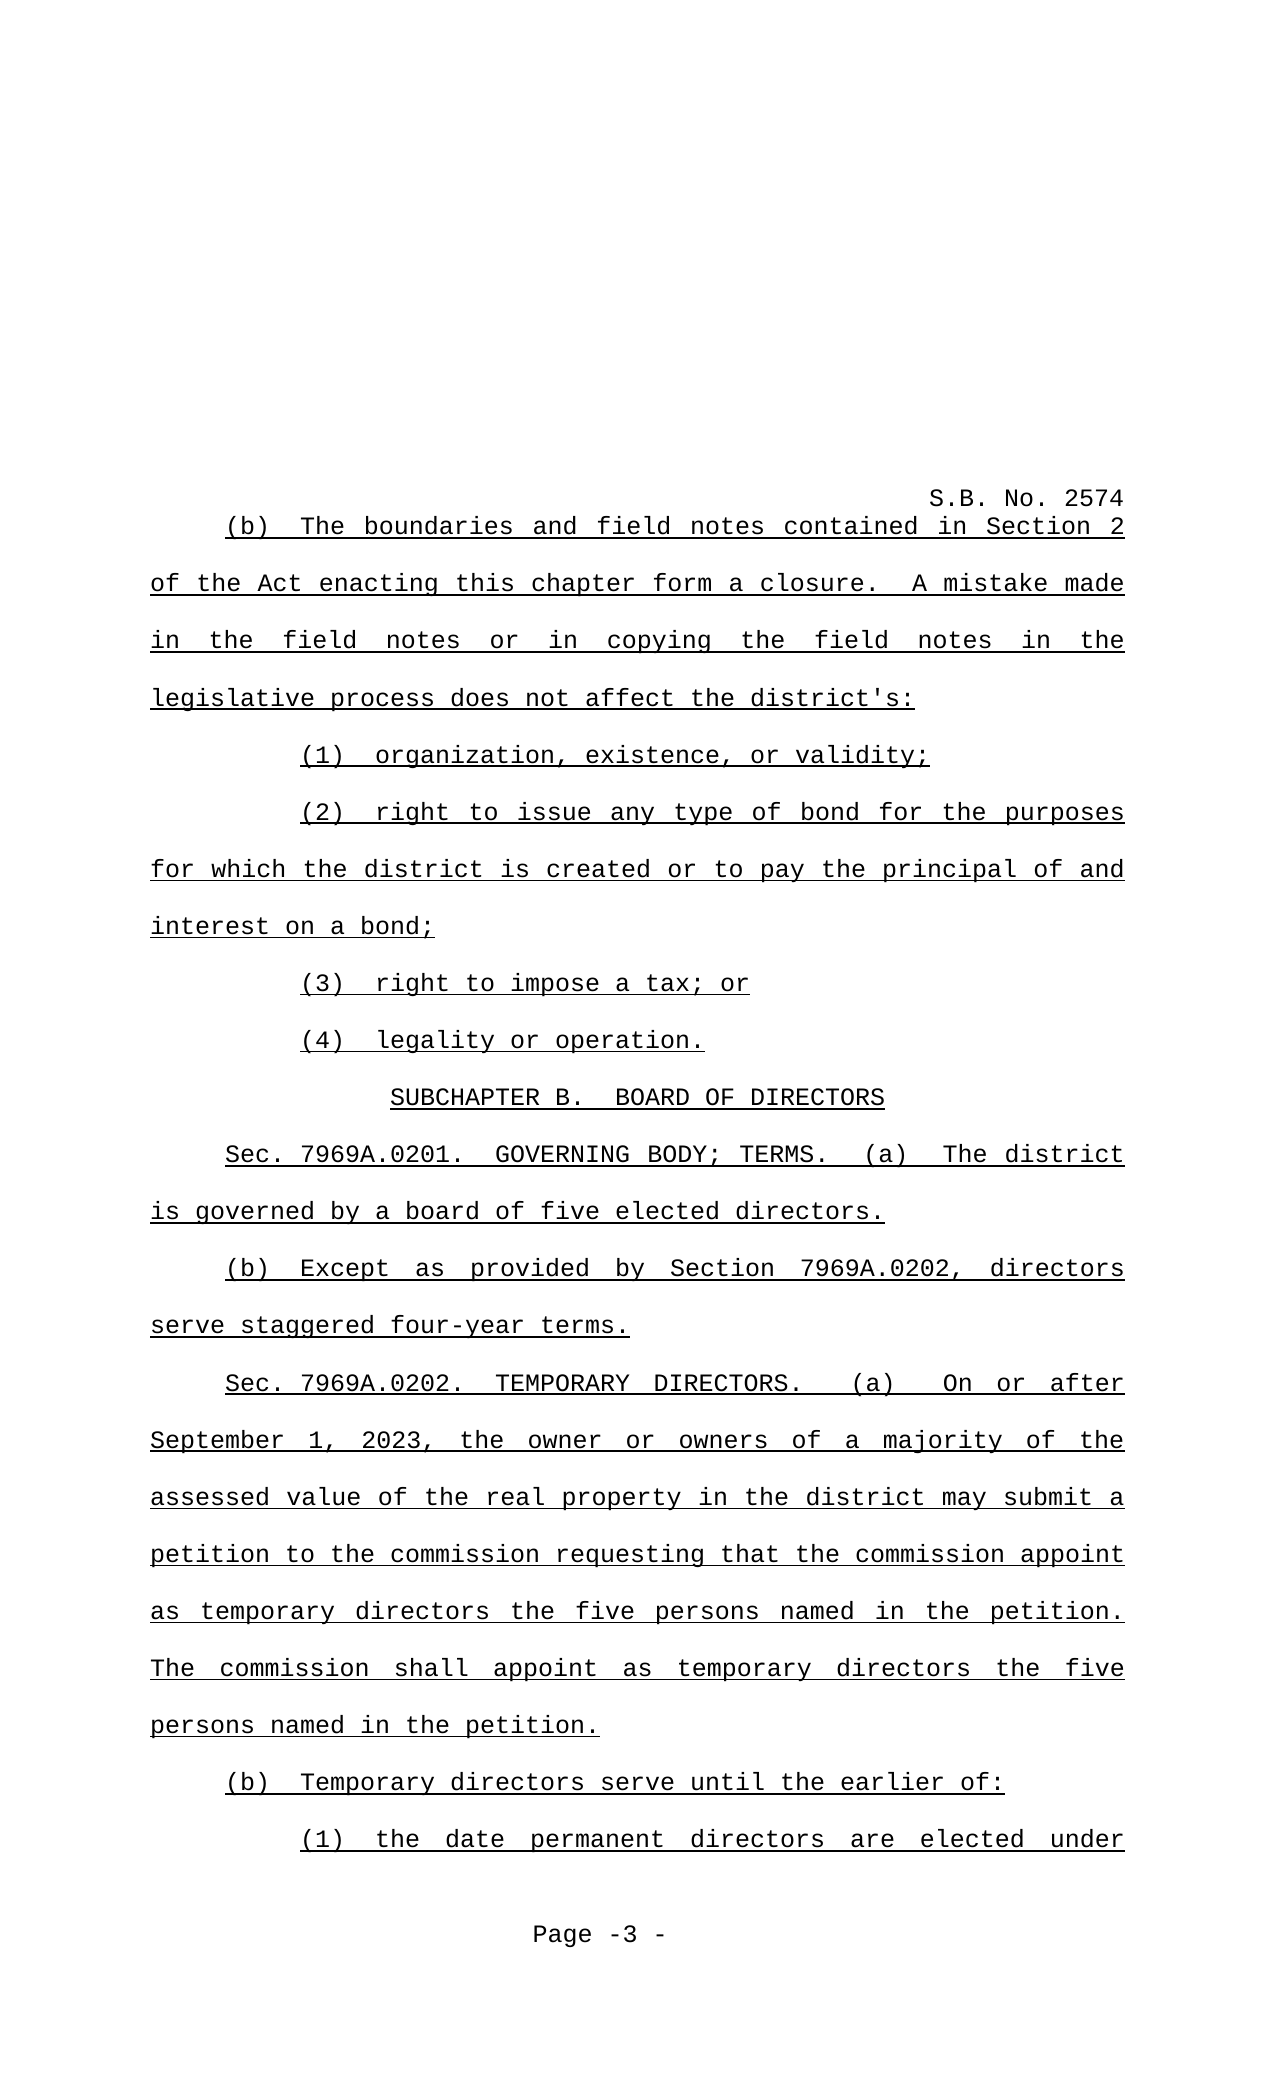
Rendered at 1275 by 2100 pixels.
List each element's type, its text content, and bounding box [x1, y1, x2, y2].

text (b) Temporary directors serve until the earlier of: [150, 1769, 1125, 1798]
text Sec. 7969A.0201. GOVERNING BODY; TERMS. (a) The district is governed by a board of five elected directors. [150, 1142, 1125, 1227]
text Sec. 7969A.0202. TEMPORARY DIRECTORS. (a) On or after September 1, 2023, the owner or owners of a majority of the assessed value of the real property in the district may submit a petition to the commission requesting that the commission appoint as temporary directors the five persons named in the petition. The commission shall appoint as temporary directors the five persons named in the petition. [150, 1566, 1125, 1622]
text Sec. 7969A.0202. TEMPORARY DIRECTORS. (a) On or after September 1, 2023, the owner or owners of a majority of the assessed value of the real property in the district may submit a petition to the commission requesting that the commission appoint as temporary directors the five persons named in the petition. The commission shall appoint as temporary directors the five persons named in the petition. [150, 1370, 1125, 1450]
text Sec. 7969A.0202. TEMPORARY DIRECTORS. (a) On or after September 1, 2023, the owner or owners of a majority of the assessed value of the real property in the district may submit a petition to the commission requesting that the commission appoint as temporary directors the five persons named in the petition. The commission shall appoint as temporary directors the five persons named in the petition. [150, 1680, 1125, 1741]
text Sec. 7969A.0202. TEMPORARY DIRECTORS. (a) On or after September 1, 2023, the owner or owners of a majority of the assessed value of the real property in the district may submit a petition to the commission requesting that the commission appoint as temporary directors the five persons named in the petition. The commission shall appoint as temporary directors the five persons named in the petition. [150, 1509, 1125, 1565]
text (3) right to impose a tax; or [150, 970, 1125, 999]
text SUBCHAPTER B. BOARD OF DIRECTORS [150, 1084, 1125, 1113]
text (4) legality or operation. [150, 1027, 1125, 1056]
text Sec. 7969A.0202. TEMPORARY DIRECTORS. (a) On or after September 1, 2023, the owner or owners of a majority of the assessed value of the real property in the district may submit a petition to the commission requesting that the commission appoint as temporary directors the five persons named in the petition. The commission shall appoint as temporary directors the five persons named in the petition. [150, 1452, 1125, 1508]
text (2) right to issue any type of bond for the purposes for which the district is created or to pay the principal of and interest on a bond; [150, 881, 1125, 942]
text Sec. 7969A.0202. TEMPORARY DIRECTORS. (a) On or after September 1, 2023, the owner or owners of a majority of the assessed value of the real property in the district may submit a petition to the commission requesting that the commission appoint as temporary directors the five persons named in the petition. The commission shall appoint as temporary directors the five persons named in the petition. [150, 1623, 1125, 1679]
text (2) right to issue any type of bond for the purposes for which the district is created or to pay the principal of and interest on a bond; [150, 799, 1125, 880]
text (1) organization, existence, or validity; [150, 742, 1125, 771]
text (b) Except as provided by Section 7969A.0202, directors serve staggered four-year terms. [150, 1256, 1125, 1341]
text (b) The boundaries and field notes contained in Section 2 of the Act enacting this chapter form a closure. A mistake made in the field notes or in copying the field notes in the legislative process does not affect the district's: [150, 596, 1125, 651]
text (b) The boundaries and field notes contained in Section 2 of the Act enacting this chapter form a closure. A mistake made in the field notes or in copying the field notes in the legislative process does not affect the district's: [150, 653, 1125, 713]
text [150, 1827, 1125, 1855]
text (b) The boundaries and field notes contained in Section 2 of the Act enacting this chapter form a closure. A mistake made in the field notes or in copying the field notes in the legislative process does not affect the district's: [150, 514, 1125, 594]
